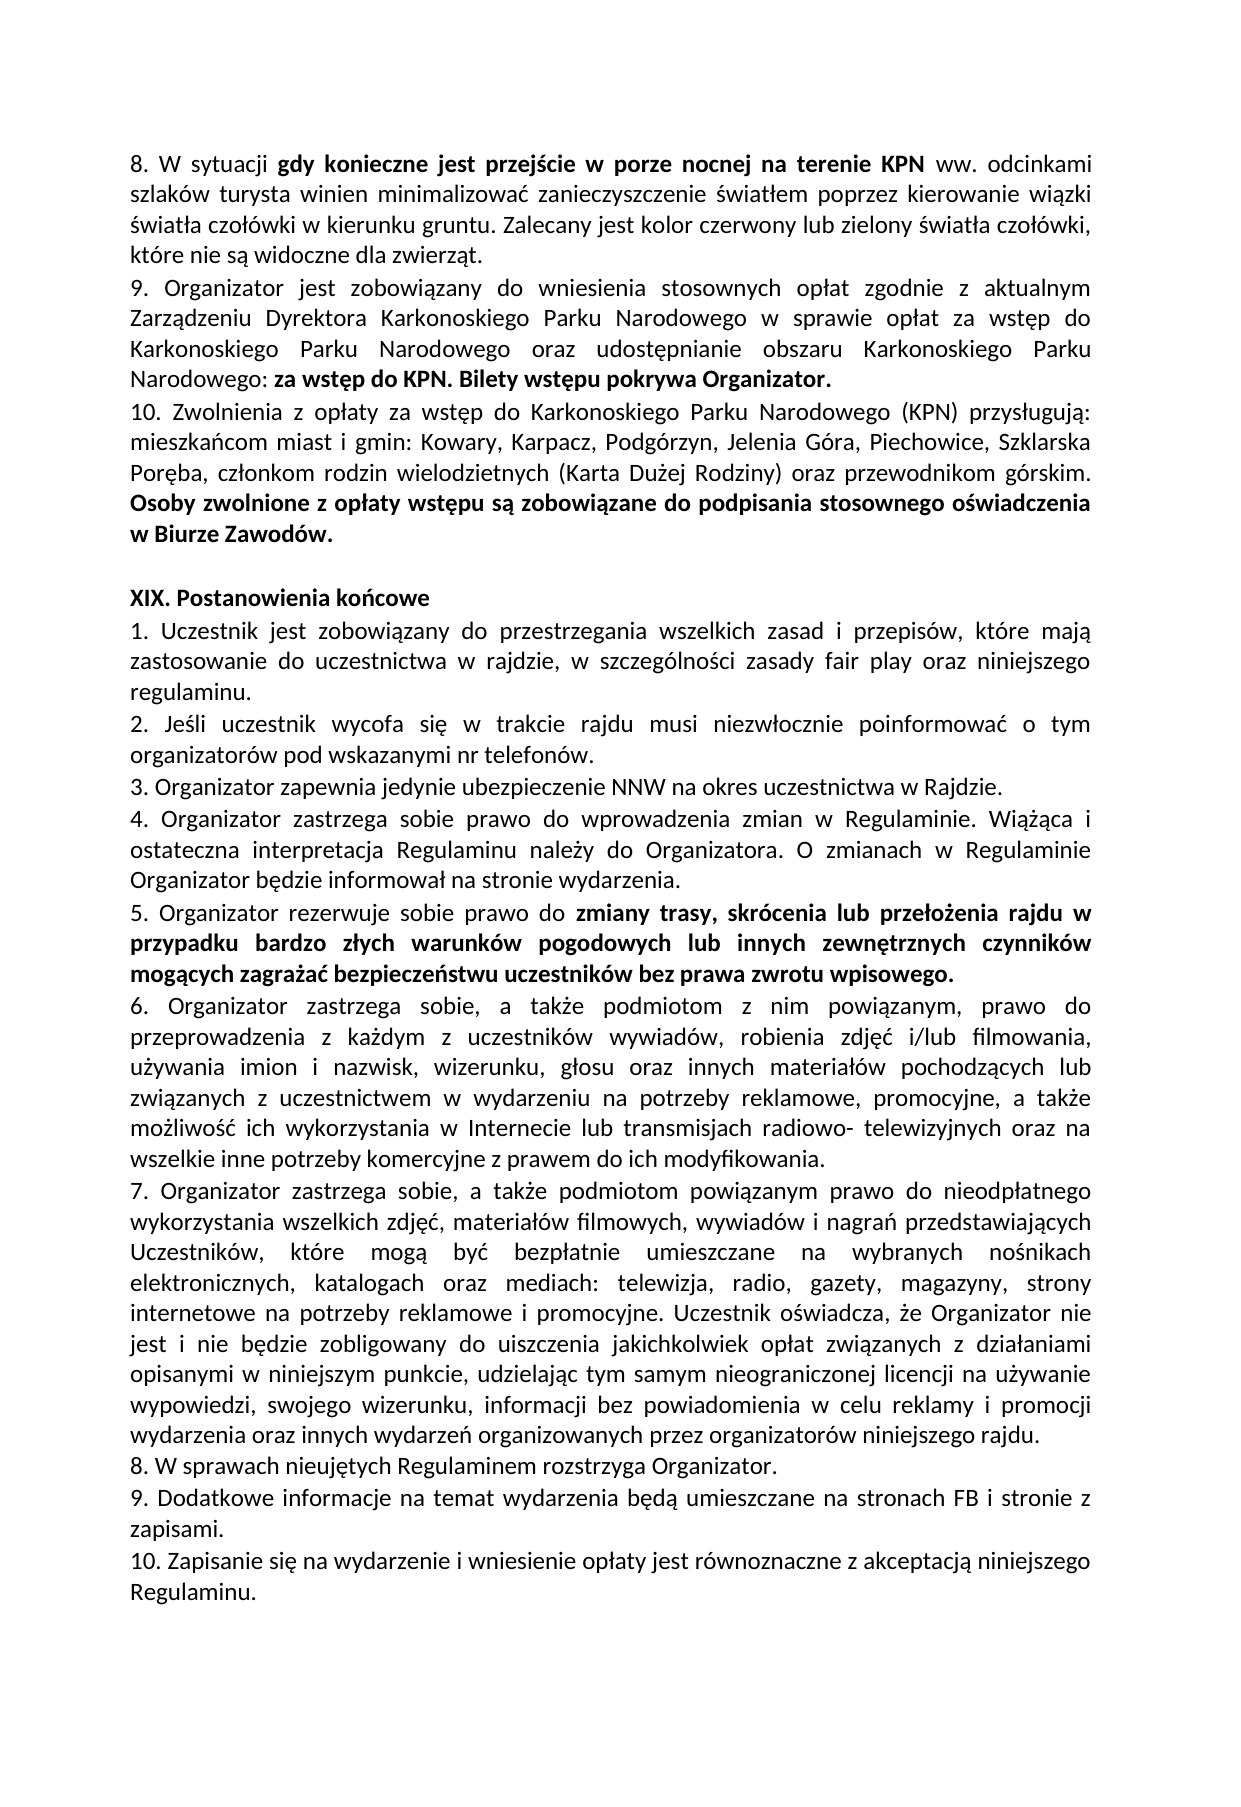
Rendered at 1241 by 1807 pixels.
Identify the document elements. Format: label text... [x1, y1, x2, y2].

text 6. Organizator zastrzega sobie, a także podmiotom z nim powiązanym, prawo do przeprowadzenia z każdym z uczestników wywiadów, robienia zdjęć i/lub filmowania, używania imion i nazwisk, wizerunku, głosu oraz innych materiałów pochodzących lub związanych z uczestnictwem w wydarzeniu na potrzeby reklamowe, promocyjne, a także możliwość ich wykorzystania w Internecie lub transmisjach radiowo- telewizyjnych oraz na wszelkie inne potrzeby komercyjne z prawem do ich modyfikowania. [130, 991, 1092, 1174]
text 2. Jeśli uczestnik wycofa się w trakcie rajdu musi niezwłocznie poinformować o tym organizatorów pod wskazanymi nr telefonów. [130, 708, 1092, 769]
text 7. Organizator zastrzega sobie, a także podmiotom powiązanym prawo do nieodpłatnego wykorzystania wszelkich zdjęć, materiałów filmowych, wywiadów i nagrań przedstawiających Uczestników, które mogą być bezpłatnie umieszczane na wybranych nośnikach elektronicznych, katalogach oraz mediach: telewizja, radio, gazety, magazyny, strony internetowe na potrzeby reklamowe i promocyjne. Uczestnik oświadcza, że Organizator nie jest i nie będzie zobligowany do uiszczenia jakichkolwiek opłat związanych z działaniami opisanymi w niniejszym punkcie, udzielając tym samym nieograniczonej licencji na używanie wypowiedzi, swojego wizerunku, informacji bez powiadomienia w celu reklamy i promocji wydarzenia oraz innych wydarzeń organizowanych przez organizatorów niniejszego rajdu. [130, 1176, 1092, 1450]
text 9. Dodatkowe informacje na temat wydarzenia będą umieszczane na stronach FB i stronie z zapisami. [130, 1483, 1092, 1544]
text 4. Organizator zastrzega sobie prawo do wprowadzenia zmian w Regulaminie. Wiążąca i ostateczna interpretacja Regulaminu należy do Organizatora. O zmianach w Regulaminie Organizator będzie informował na stronie wydarzenia. [130, 804, 1092, 895]
text 10. Zwolnienia z opłaty za wstęp do Karkonoskiego Parku Narodowego (KPN) przysługują: mieszkańcom miast i gmin: Kowary, Karpacz, Podgórzyn, Jelenia Góra, Piechowice, Szklarska Poręba, członkom rodzin wielodzietnych (Karta Dużej Rodziny) oraz przewodnikom górskim. Osoby zwolnione z opłaty wstępu są zobowiązane do podpisania stosownego oświadczenia w Biurze Zawodów. [130, 396, 1092, 548]
text 8. W sytuacji gdy konieczne jest przejście w porze nocnej na terenie KPN ww. odcinkami szlaków turysta winien minimalizować zanieczyszczenie światłem poprzez kierowanie wiązki światła czołówki w kierunku gruntu. Zalecany jest kolor czerwony lub zielony światła czołówki, które nie są widoczne dla zwierząt. [130, 148, 1092, 270]
text 3. Organizator zapewnia jedynie ubezpieczenie NNW na okres uczestnictwa w Rajdzie. [130, 771, 1092, 802]
text 8. W sprawach nieujętych Regulaminem rozstrzyga Organizator. [130, 1450, 1092, 1481]
text XIX. Postanowienia końcowe [130, 582, 1092, 613]
text 5. Organizator rezerwuje sobie prawo do zmiany trasy, skrócenia lub przełożenia rajdu w przypadku bardzo złych warunków pogodowych lub innych zewnętrznych czynników mogących zagrażać bezpieczeństwu uczestników bez prawa zwrotu wpisowego. [130, 897, 1092, 989]
text 1. Uczestnik jest zobowiązany do przestrzegania wszelkich zasad i przepisów, które mają zastosowanie do uczestnictwa w rajdzie, w szczególności zasady fair play oraz niniejszego regulaminu. [130, 615, 1092, 706]
text 9. Organizator jest zobowiązany do wniesienia stosownych opłat zgodnie z aktualnym Zarządzeniu Dyrektora Karkonoskiego Parku Narodowego w sprawie opłat za wstęp do Karkonoskiego Parku Narodowego oraz udostępnianie obszaru Karkonoskiego Parku Narodowego: za wstęp do KPN. Bilety wstępu pokrywa Organizator. [130, 272, 1092, 394]
text 10. Zapisanie się na wydarzenie i wniesienie opłaty jest równoznaczne z akceptacją niniejszego Regulaminu. [130, 1546, 1092, 1607]
